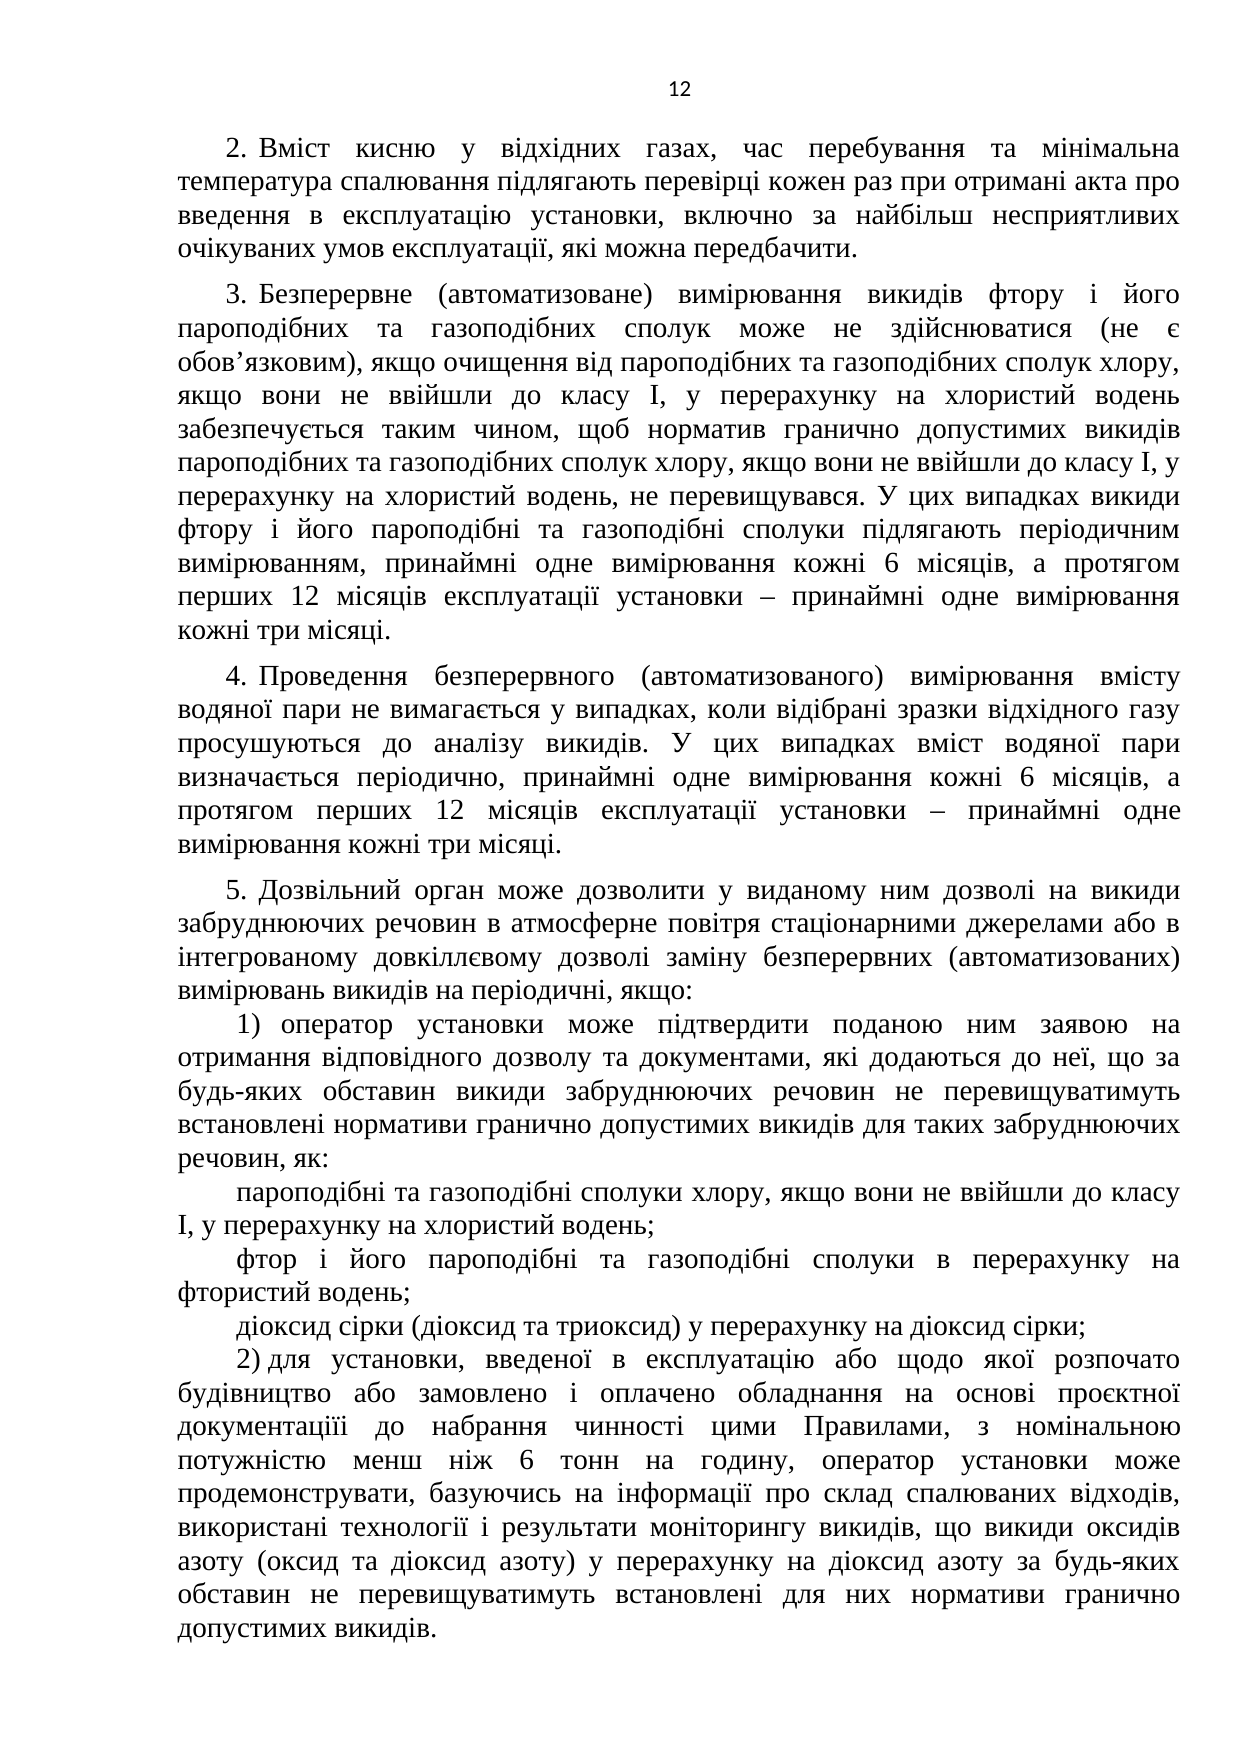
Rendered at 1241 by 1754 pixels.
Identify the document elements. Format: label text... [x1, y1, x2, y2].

list Безперервне (автоматизоване) вимірювання викидів фтору і його пароподібних та газоподібних сполук може не здійснюватися (не є обов’язковим), якщо очищення від пароподібних та газоподібних сполук хлору, якщо вони не ввійшли до класу І, у перерахунку на хлористий водень забезпечується таким чином, щоб норматив гранично допустимих викидів пароподібних та газоподібних сполук хлору, якщо вони не ввійшли до класу І, у перерахунку на хлористий водень, не перевищувався. У цих випадках викиди фтору і його пароподібні та газоподібні сполуки підлягають періодичним вимірюванням, принаймні одне вимірювання кожні 6 місяців, а протягом перших 12 місяців експлуатації установки – принаймні одне вимірювання кожні три місяці. [177, 277, 1181, 646]
list оператор установки може підтвердити поданою ним заявою на отримання відповідного дозволу та документами, які додаються до неї, що за будь-яких обставин викиди забруднюючих речовин не перевищуватимуть встановлені нормативи гранично допустимих викидів для таких забруднюючих речовин, як: [177, 1006, 1181, 1174]
list Проведення безперервного (автоматизованого) вимірювання вмісту водяної пари не вимагається у випадках, коли відібрані зразки відхідного газу просушуються до аналізу викидів. У цих випадках вміст водяної пари визначається періодично, принаймні одне вимірювання кожні 6 місяців, а протягом перших 12 місяців експлуатації установки – принаймні одне вимірювання кожні три місяці. [177, 658, 1181, 859]
text діоксид сірки (діоксид та триоксид) у перерахунку на діоксид сірки; [177, 1308, 1181, 1341]
text фтор і його пароподібні та газоподібні сполуки в перерахунку на фтористий водень; [177, 1241, 1181, 1308]
text пароподібні та газоподібні сполуки хлору, якщо вони не ввійшли до класу І, у перерахунку на хлористий водень; [177, 1174, 1181, 1241]
text 2) для установки, введеної в експлуатацію або щодо якої розпочато будівництво або замовлено і оплачено обладнання на основі проєктної документаціїі до набрання чинності цими Правилами, з номінальною потужністю менш ніж 6 тонн на годину, оператор установки може продемонструвати, базуючись на інформації про склад спалюваних відходів, використані технології і результати моніторингу викидів, що викиди оксидів азоту (оксид та діоксид азоту) у перерахунку на діоксид азоту за будь-яких обставин не перевищуватимуть встановлені для них нормативи гранично допустимих викидів. [177, 1341, 1181, 1643]
list Вміст кисню у відхідних газах, час перебування та мінімальна температура спалювання підлягають перевірці кожен раз при отримані акта про введення в експлуатацію установки, включно за найбільш несприятливих очікуваних умов експлуатації, які можна передбачити. [177, 130, 1181, 264]
list Дозвільний орган може дозволити у виданому ним дозволі на викиди забруднюючих речовин в атмосферне повітря стаціонарними джерелами або в інтегрованому довкіллєвому дозволі заміну безперервних (автоматизованих) вимірювань викидів на періодичні, якщо: [177, 872, 1181, 1006]
